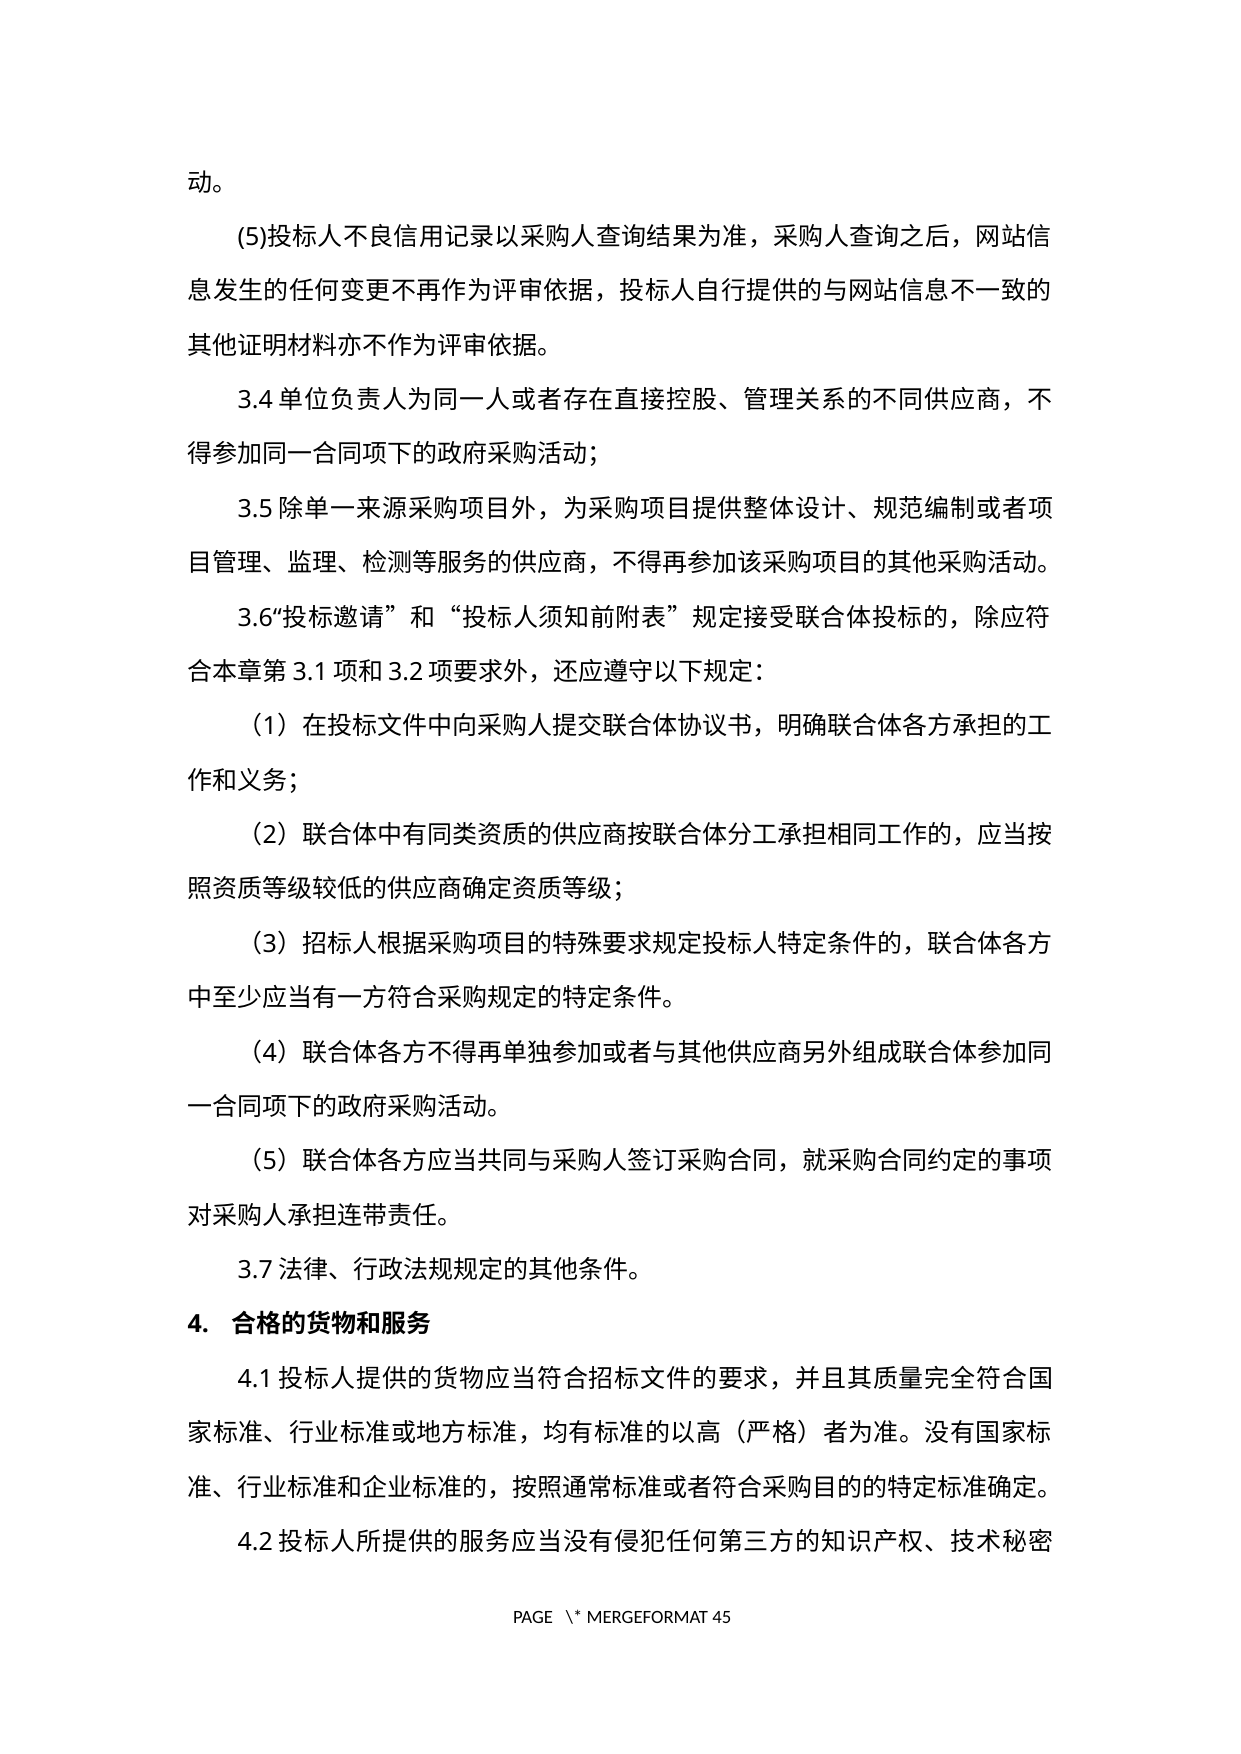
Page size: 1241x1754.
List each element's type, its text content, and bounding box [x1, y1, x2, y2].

text (5)投标人不良信用记录以采购人查询结果为准，采购人查询之后，网站信息发生的任何变更不再作为评审依据，投标人自行提供的与网站信息不一致的其他证明材料亦不作为评审依据。 [187, 216, 1053, 361]
text 3.7法律、行政法规规定的其他条件。 [187, 1249, 1053, 1286]
text （4）联合体各方不得再单独参加或者与其他供应商另外组成联合体参加同一合同项下的政府采购活动。 [187, 1032, 1053, 1123]
text 4.1投标人提供的货物应当符合招标文件的要求，并且其质量完全符合国家标准、行业标准或地方标准，均有标准的以高（严格）者为准。没有国家标准、行业标准和企业标准的，按照通常标准或者符合采购目的的特定标准确定。 [187, 1358, 1053, 1503]
text 3.6“投标邀请”和“投标人须知前附表”规定接受联合体投标的，除应符合本章第3.1项和3.2项要求外，还应遵守以下规定： [187, 597, 1053, 688]
text 3.4单位负责人为同一人或者存在直接控股、管理关系的不同供应商，不得参加同一合同项下的政府采购活动； [187, 379, 1053, 470]
list 合格的货物和服务 [187, 1304, 1053, 1340]
text （5）联合体各方应当共同与采购人签订采购合同，就采购合同约定的事项对采购人承担连带责任。 [187, 1141, 1053, 1231]
text （1）在投标文件中向采购人提交联合体协议书，明确联合体各方承担的工作和义务； [187, 706, 1053, 796]
text （2）联合体中有同类资质的供应商按联合体分工承担相同工作的，应当按照资质等级较低的供应商确定资质等级； [187, 814, 1053, 905]
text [187, 162, 1053, 198]
text 3.5除单一来源采购项目外，为采购项目提供整体设计、规范编制或者项目管理、监理、检测等服务的供应商，不得再参加该采购项目的其他采购活动。 [187, 488, 1053, 579]
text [187, 1521, 1053, 1558]
text （3）招标人根据采购项目的特殊要求规定投标人特定条件的，联合体各方中至少应当有一方符合采购规定的特定条件。 [187, 923, 1053, 1014]
